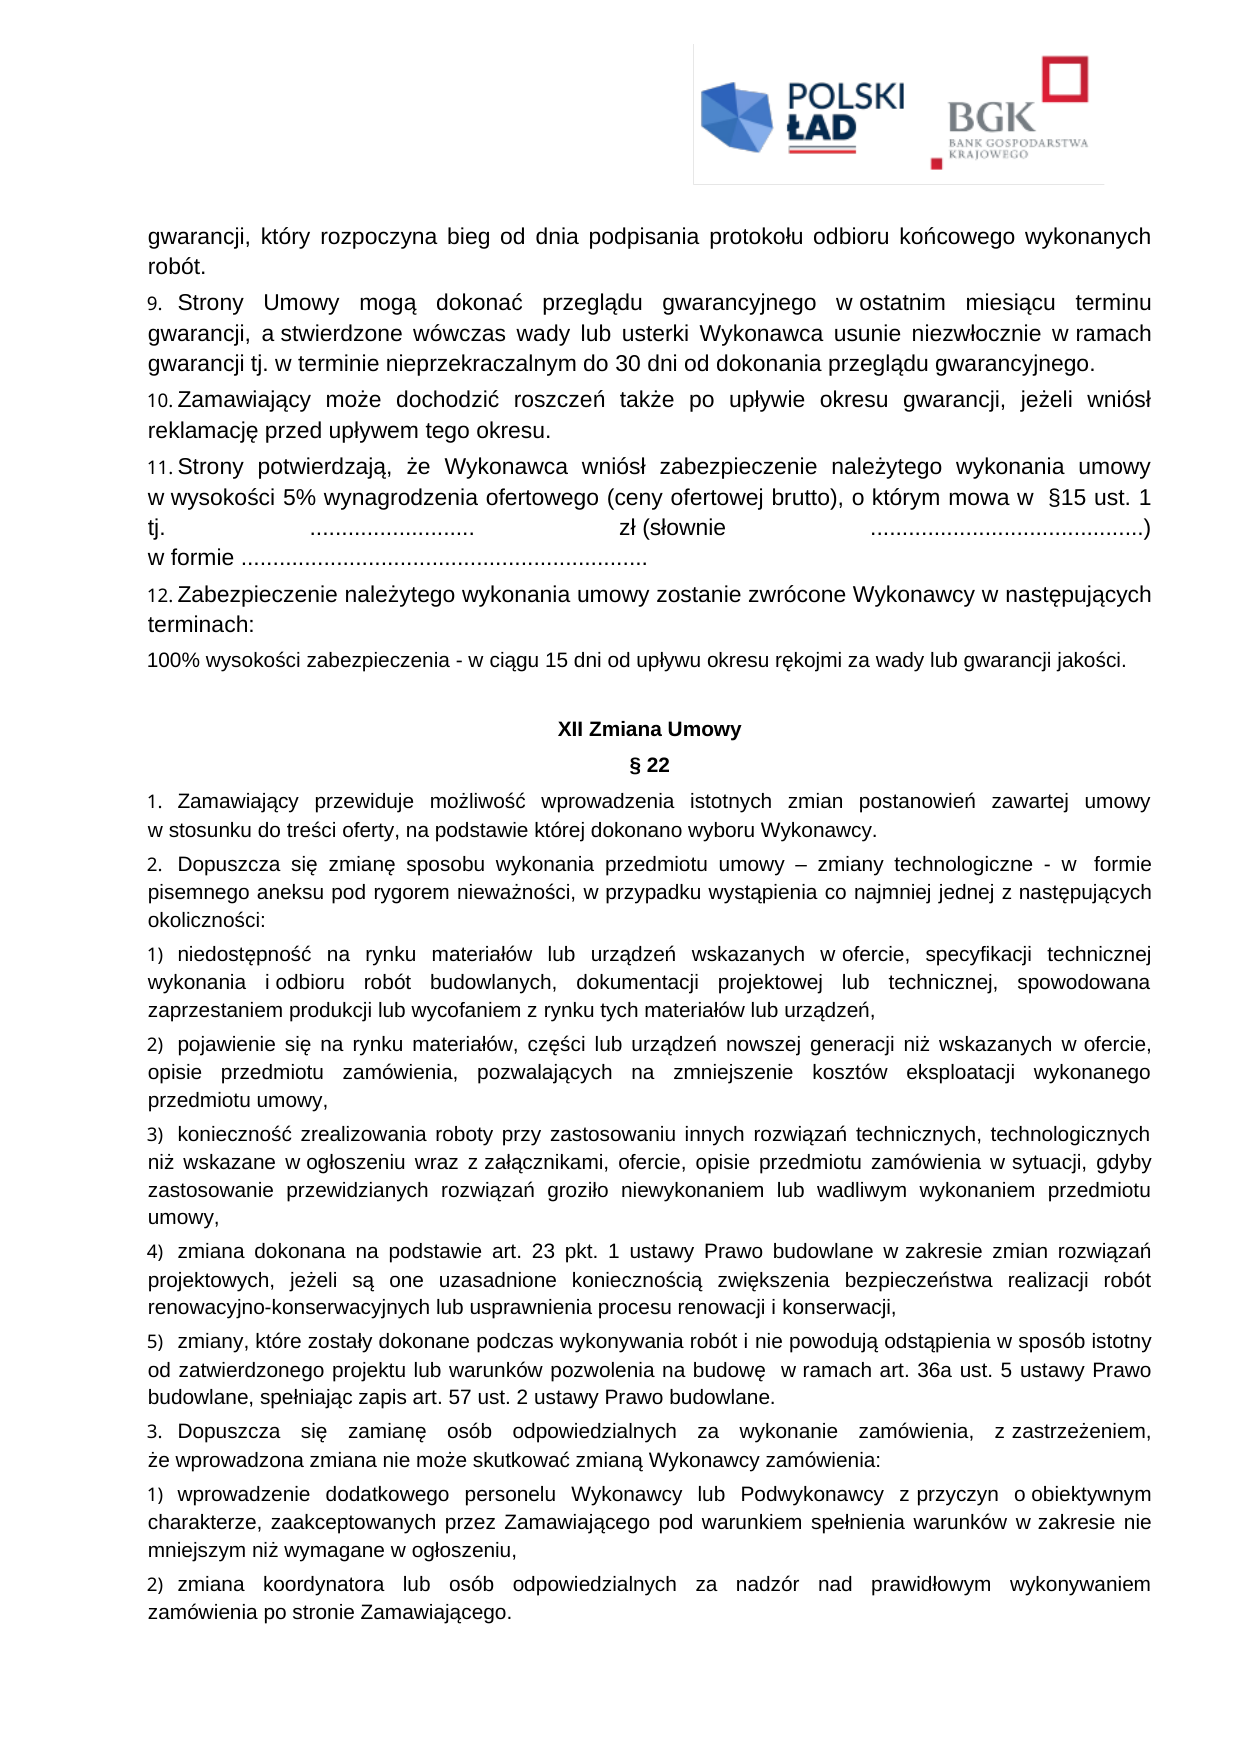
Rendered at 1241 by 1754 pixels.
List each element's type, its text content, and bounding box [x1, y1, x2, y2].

list Dopuszcza się zamianę osób odpowiedzialnych za wykonanie zamówienia, z zastrzeżeniem, że wprowadzona zmiana nie może skutkować zmianą Wykonawcy zamówienia: [147, 1419, 1152, 1472]
list zmiana koordynatora lub osób odpowiedzialnych za nadzór nad prawidłowym wykonywaniem zamówienia po stronie Zamawiającego. [147, 1571, 1152, 1624]
list Zabezpieczenie należytego wykonania umowy zostanie zwrócone Wykonawcy w następujących terminach: [147, 581, 1152, 638]
list Dopuszcza się zmianę sposobu wykonania przedmiotu umowy – zmiany technologiczne - w formie pisemnego aneksu pod rygorem nieważności, w przypadku wystąpienia co najmniej jednej z następujących okoliczności: [147, 851, 1152, 932]
list zmiany, które zostały dokonane podczas wykonywania robót i nie powodują odstąpienia w sposób istotny od zatwierdzonego projektu lub warunków pozwolenia na budowę w ramach art. 36a ust. 5 ustawy Prawo budowlane, spełniając zapis art. 57 ust. 2 ustawy Prawo budowlane. [147, 1329, 1152, 1409]
text 100% wysokości zabezpieczenia - w ciągu 15 dni od upływu okresu rękojmi za wady lub gwarancji jakości. [147, 647, 1152, 671]
subtitle § 22 [148, 753, 1152, 777]
list niedostępność na rynku materiałów lub urządzeń wskazanych w ofercie, specyfikacji technicznej wykonania i odbioru robót budowlanych, dokumentacji projektowej lub technicznej, spowodowana zaprzestaniem produkcji lub wycofaniem z rynku tych materiałów lub urządzeń, [147, 941, 1152, 1022]
list Strony Umowy mogą dokonać przeglądu gwarancyjnego w ostatnim miesiącu terminu gwarancji, a stwierdzone wówczas wady lub usterki Wykonawca usunie niezwłocznie w ramach gwarancji tj. w terminie nieprzekraczalnym do 30 dni od dokonania przeglądu gwarancyjnego. [147, 289, 1152, 377]
list pojawienie się na rynku materiałów, części lub urządzeń nowszej generacji niż wskazanych w ofercie, opisie przedmiotu zamówienia, pozwalających na zmniejszenie kosztów eksploatacji wykonanego przedmiotu umowy, [147, 1031, 1152, 1112]
list wprowadzenie dodatkowego personelu Wykonawcy lub Podwykonawcy z przyczyn o obiektywnym charakterze, zaakceptowanych przez Zamawiającego pod warunkiem spełnienia warunków w zakresie nie mniejszym niż wymagane w ogłoszeniu, [147, 1481, 1152, 1562]
picture [692, 44, 1105, 187]
list Zamawiający przewiduje możliwość wprowadzenia istotnych zmian postanowień zawartej umowy w stosunku do treści oferty, na podstawie której dokonano wyboru Wykonawcy. [147, 789, 1152, 842]
list konieczność zrealizowania roboty przy zastosowaniu innych rozwiązań technicznych, technologicznych niż wskazane w ogłoszeniu wraz z załącznikami, ofercie, opisie przedmiotu zamówienia w sytuacji, gdyby zastosowanie przewidzianych rozwiązań groziło niewykonaniem lub wadliwym wykonaniem przedmiotu umowy, [147, 1121, 1152, 1229]
list Strony potwierdzają, że Wykonawca wniósł zabezpieczenie należytego wykonania umowy w wysokości 5% wynagrodzenia ofertowego (ceny ofertowej brutto), o którym mowa w §15 ust. 1 tj. .......................... zł (słownie ...........................................) w formie ................................................................ [147, 453, 1152, 571]
list Zamawiający może dochodzić roszczeń także po upływie okresu gwarancji, jeżeli wniósł reklamację przed upływem tego okresu. [147, 386, 1152, 443]
list zmiana dokonana na podstawie art. 23 pkt. 1 ustawy Prawo budowlane w zakresie zmian rozwiązań projektowych, jeżeli są one uzasadnione koniecznością zwiększenia bezpieczeństwa realizacji robót renowacyjno-konserwacyjnych lub usprawnienia procesu renowacji i konserwacji, [147, 1239, 1152, 1319]
subtitle XII Zmiana Umowy [148, 717, 1152, 741]
